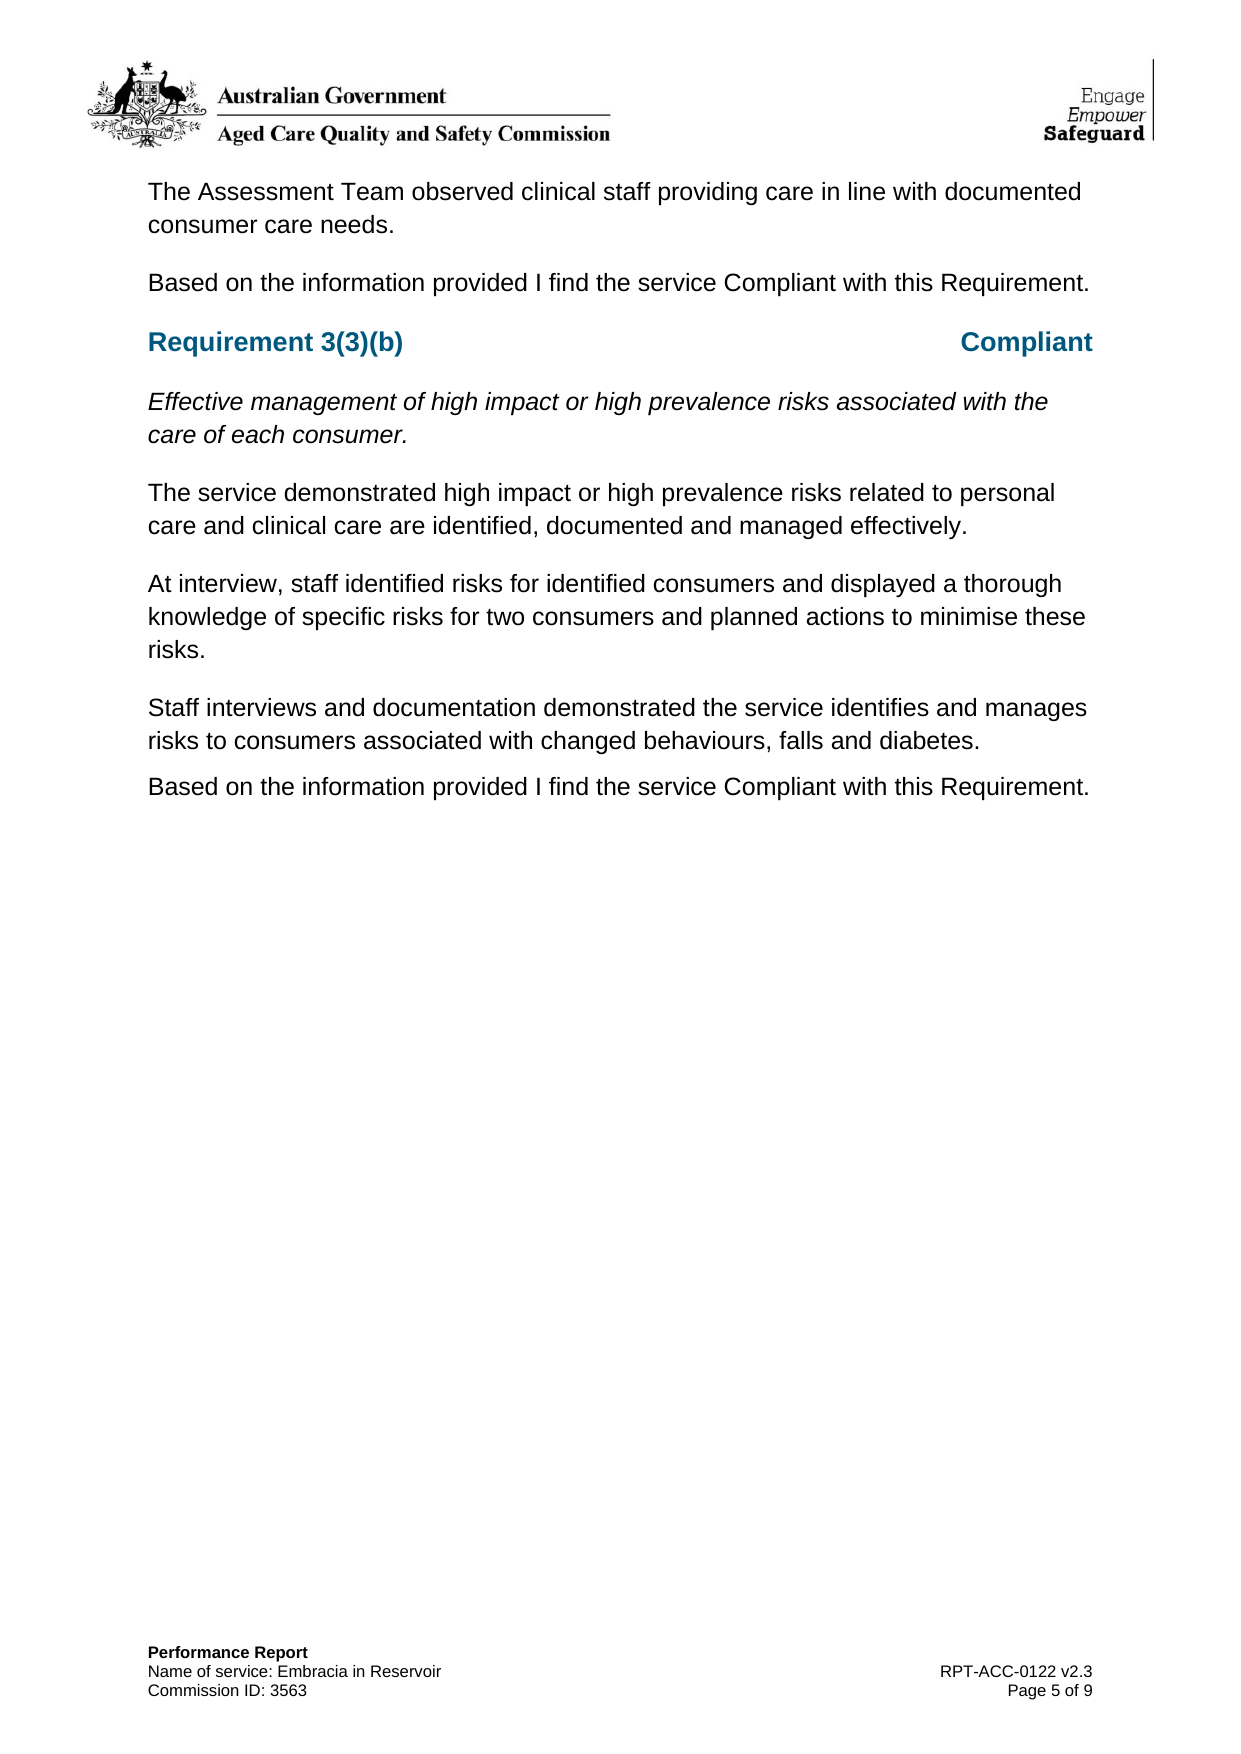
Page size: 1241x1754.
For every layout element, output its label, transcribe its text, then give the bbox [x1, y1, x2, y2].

text Effective management of high impact or high prevalence risks associated with the care of each consumer. [148, 387, 1092, 449]
text Based on the information provided I find the service Compliant with this Requirement. [148, 772, 1092, 801]
text The service demonstrated high impact or high prevalence risks related to personal care and clinical care are identified, documented and managed effectively. [148, 478, 1092, 540]
text Staff interviews and documentation demonstrated the service identifies and manages risks to consumers associated with changed behaviours, falls and diabetes. [148, 693, 1092, 755]
text The Assessment Team observed clinical staff providing care in line with documented consumer care needs. [148, 177, 1092, 239]
subtitle Requirement 3(3)(b) Compliant [148, 326, 1092, 357]
text Based on the information provided I find the service Compliant with this Requirement. [148, 268, 1092, 297]
picture [1, 0, 1241, 169]
text At interview, staff identified risks for identified consumers and displayed a thorough knowledge of specific risks for two consumers and planned actions to minimise these risks. [148, 569, 1092, 664]
